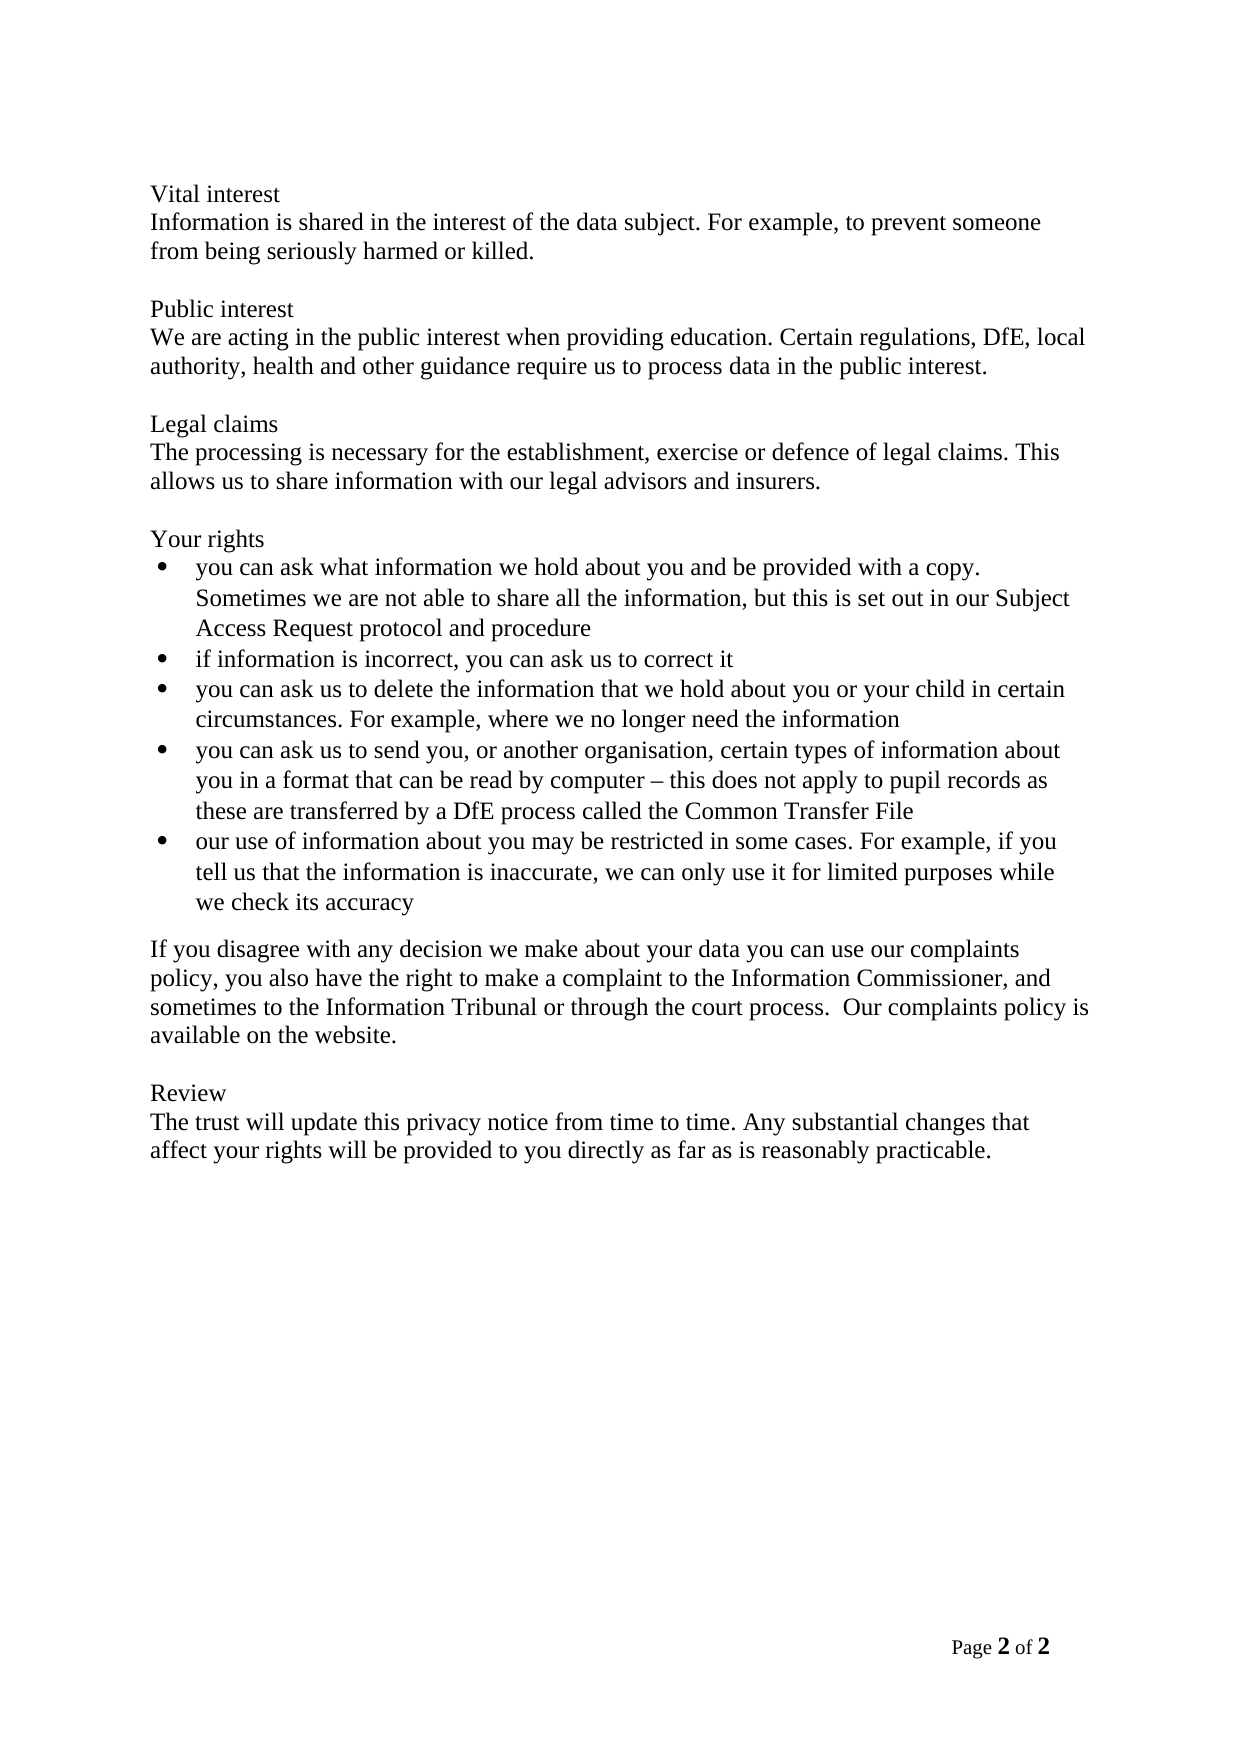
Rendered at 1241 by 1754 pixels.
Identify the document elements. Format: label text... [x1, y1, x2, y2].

text The processing is necessary for the establishment, exercise or defence of legal claims. This allows us to share information with our legal advisors and insurers. [150, 437, 1090, 495]
text The trust will update this privacy notice from time to time. Any substantial changes that affect your rights will be provided to you directly as far as is reasonably practicable. [150, 1107, 1090, 1164]
list you can ask us to send you, or another organisation, certain types of information about you in a format that can be read by computer – this does not apply to pupil records as these are transferred by a DfE process called the Common Transfer File [158, 735, 1090, 824]
text We are acting in the public interest when providing education. Certain regulations, DfE, local authority, health and other guidance require us to process data in the public interest. [150, 322, 1090, 380]
list you can ask us to delete the information that we hold about you or your child in certain circumstances. For example, where we no longer need the information [158, 674, 1090, 733]
list our use of information about you may be restricted in some cases. For example, if you tell us that the information is inaccurate, we can only use it for limited purposes while we check its accuracy [158, 826, 1090, 916]
list you can ask what information we hold about you and be provided with a copy. Sometimes we are not able to share all the information, but this is set out in our Subject Access Request protocol and procedure [158, 552, 1090, 642]
subtitle Review [150, 1078, 1090, 1107]
text Information is shared in the interest of the data subject. For example, to prevent someone from being seriously harmed or killed. [150, 207, 1090, 265]
subtitle Vital interest [150, 179, 1090, 207]
text If you disagree with any decision we make about your data you can use our complaints policy, you also have the right to make a complaint to the Information Commissioner, and sometimes to the Information Tribunal or through the court process. Our complaints policy is available on the website. [150, 934, 1090, 1049]
subtitle Public interest [150, 294, 1090, 322]
subtitle Your rights [150, 524, 1090, 552]
list if information is incorrect, you can ask us to correct it [158, 644, 1090, 672]
subtitle Legal claims [150, 409, 1090, 437]
